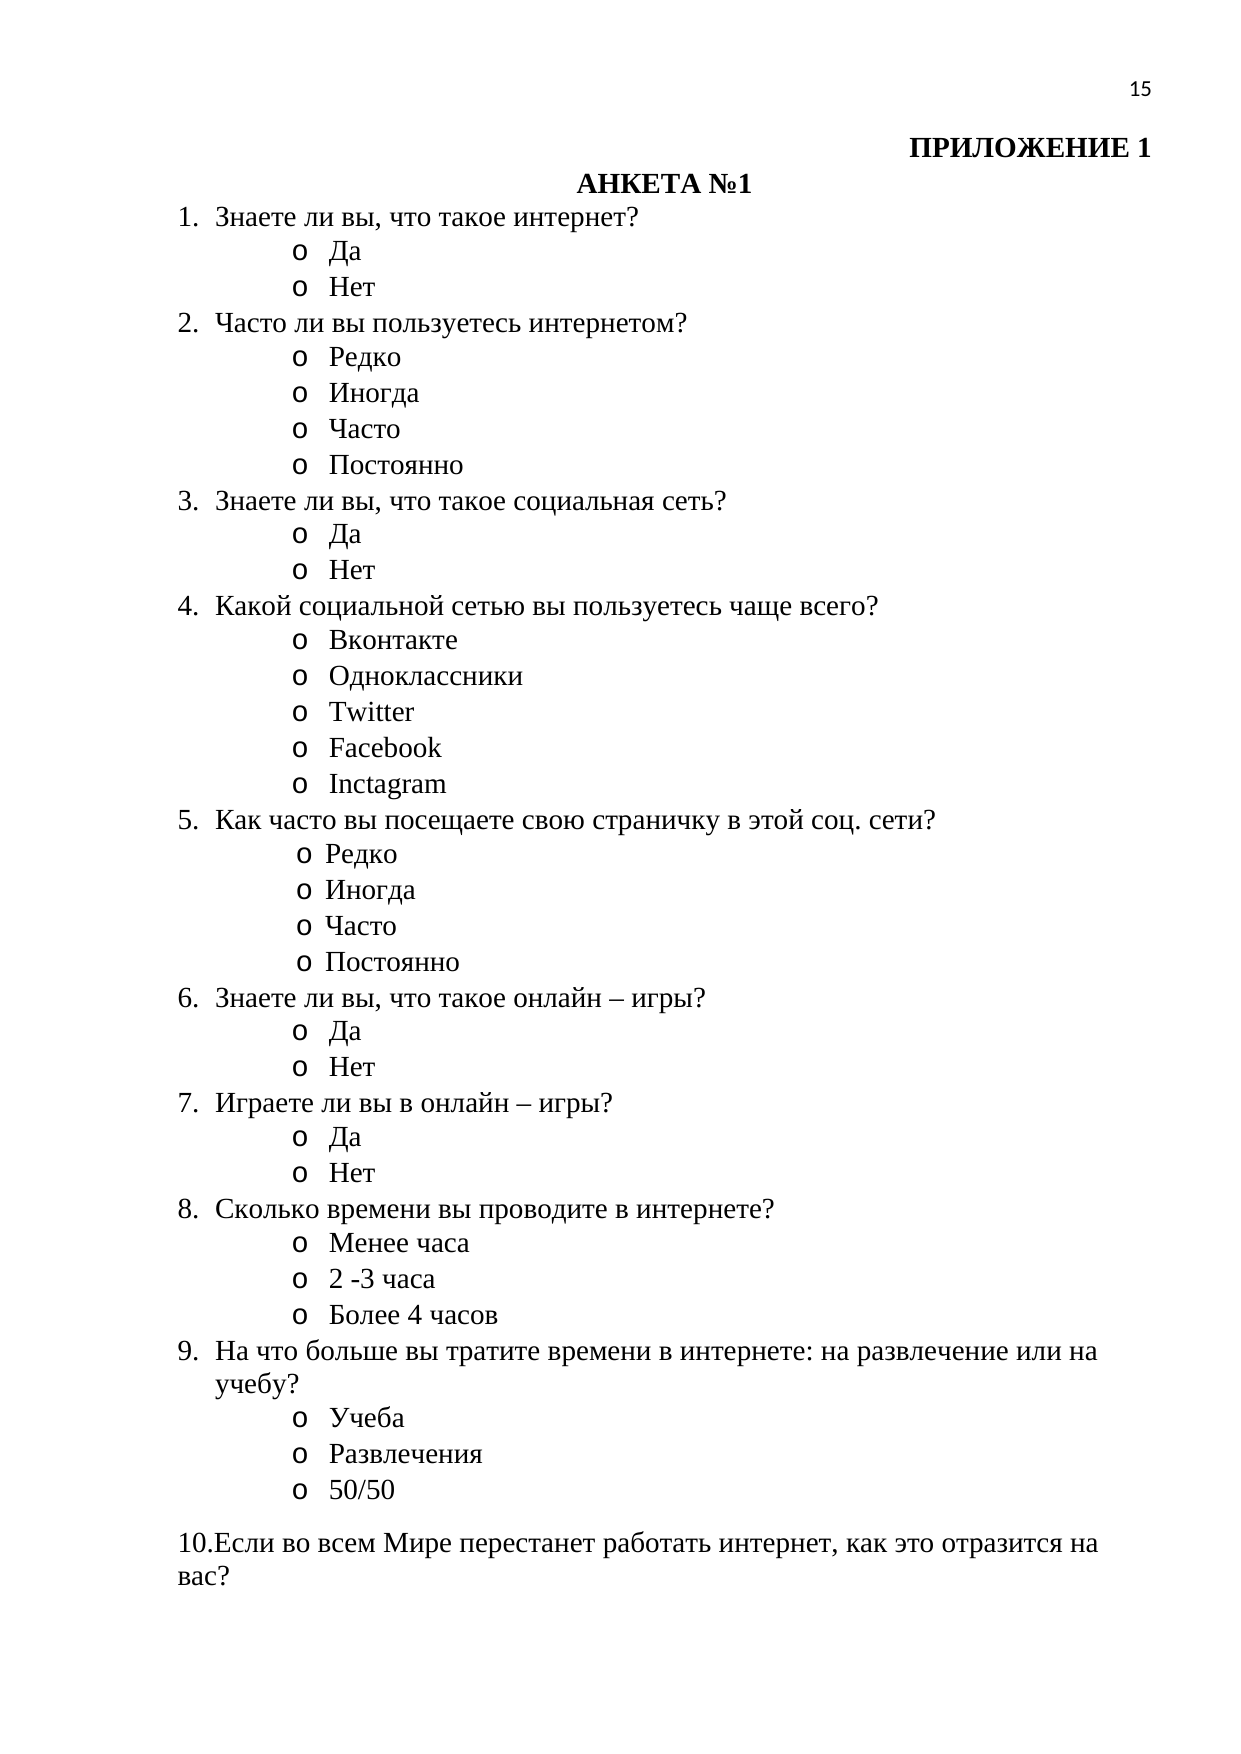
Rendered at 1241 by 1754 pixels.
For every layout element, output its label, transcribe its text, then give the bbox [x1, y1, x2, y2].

list Facebook [291, 730, 1152, 766]
list Постоянно [178, 944, 1152, 980]
list Да [291, 1013, 1152, 1049]
list Inctagram [291, 766, 1152, 802]
list Знаете ли вы, что такое интернет? [177, 199, 1152, 233]
subtitle АНКЕТА №1 [177, 166, 1152, 199]
list Развлечения [291, 1436, 1152, 1472]
list Знаете ли вы, что такое социальная сеть? [177, 483, 1152, 516]
list Да [291, 233, 1152, 269]
list Нет [291, 1049, 1152, 1086]
list Часто ли вы пользуетесь интернетом? [177, 305, 1152, 339]
list Знаете ли вы, что такое онлайн – игры? [177, 980, 1152, 1013]
list Часто [291, 411, 1152, 447]
text 10.Если во всем Мире перестанет работать интернет, как это отразится на вас? [177, 1525, 1152, 1592]
list Постоянно [291, 447, 1152, 483]
list На что больше вы тратите времени в интернете: на развлечение или на учебу? [177, 1333, 1152, 1400]
list Какой социальной сетью вы пользуетесь чаще всего? [177, 588, 1152, 622]
list Играете ли вы в онлайн – игры? [177, 1086, 1152, 1119]
list Редко [291, 339, 1152, 375]
list Редко [178, 836, 1152, 872]
list Нет [291, 552, 1152, 588]
list Учеба [291, 1400, 1152, 1436]
list Нет [291, 269, 1152, 305]
list Иногда [178, 872, 1152, 908]
list Одноклассники [291, 658, 1152, 694]
list Часто [178, 908, 1152, 944]
list Более 4 часов [291, 1297, 1152, 1333]
list 2 -3 часа [291, 1261, 1152, 1297]
list Twitter [291, 694, 1152, 730]
list Как часто вы посещаете свою страничку в этой соц. сети? [177, 802, 1152, 836]
subtitle ПРИЛОЖЕНИЕ 1 [177, 130, 1152, 163]
list Да [291, 1119, 1152, 1155]
list Иногда [291, 375, 1152, 411]
list Менее часа [291, 1225, 1152, 1261]
list Сколько времени вы проводите в интернете? [177, 1191, 1152, 1225]
list Вконтакте [291, 622, 1152, 658]
list 50/50 [291, 1472, 1152, 1508]
list Нет [291, 1155, 1152, 1191]
list Да [291, 516, 1152, 552]
